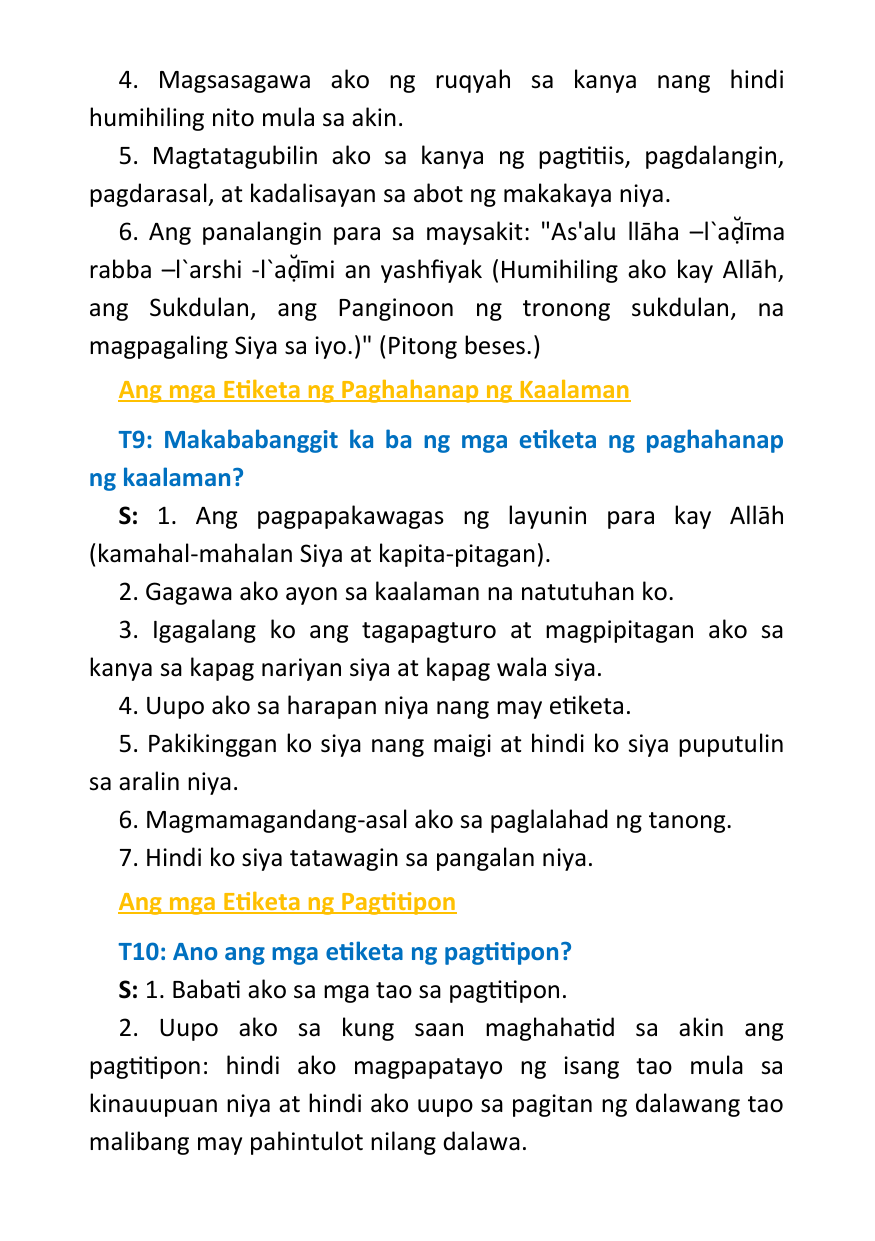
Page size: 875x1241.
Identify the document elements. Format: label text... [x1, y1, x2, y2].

text 4. Magsasagawa ako ng ruqyah sa kanya nang hindi humihiling nito mula sa akin. [89, 63, 785, 133]
text 7. Hindi ko siya tatawagin sa pangalan niya. [89, 840, 785, 873]
text Ang mga Etiketa ng Paghahanap ng Kaalaman [89, 372, 785, 405]
text S: 1. Ang pagpapakawagas ng layunin para kay Allāh (kamahal-mahalan Siya at kapita-pitagan). [89, 498, 785, 569]
text 3. Igagalang ko ang tagapagturo at magpipitagan ako sa kanya sa kapag nariyan siya at kapag wala siya. [89, 612, 785, 683]
subtitle T9: Makababanggit ka ba ng mga etiketa ng paghahanap ng kaalaman? [89, 423, 785, 493]
text 2. Gagawa ako ayon sa kaalaman na natutuhan ko. [89, 574, 785, 607]
text 2. Uupo ako sa kung saan maghahatid sa akin ang pagtitipon: hindi ako magpapatayo ng isang tao mula sa kinauupuan niya at hindi ako uupo sa pagitan ng dalawang tao malibang may pahintulot nilang dalawa. [89, 1010, 785, 1157]
text 4. Uupo ako sa harapan niya nang may etiketa. [89, 688, 785, 721]
text S: 1. Babati ako sa mga tao sa pagtitipon. [89, 972, 785, 1005]
text 5. Magtatagubilin ako sa kanya ng pagtitiis, pagdalangin, pagdarasal, at kadalisayan sa abot ng makakaya niya. [89, 138, 785, 209]
text 5. Pakikinggan ko siya nang maigi at hindi ko siya puputulin sa aralin niya. [89, 726, 785, 797]
text 6. Magmamagandang-asal ako sa paglalahad ng tanong. [89, 802, 785, 835]
text 6. Ang panalangin para sa maysakit: "As'alu ­llāha –­l`aḍ̆īma rabba –l`arshi -­l`aḍ̆īmi an yashfiyak (Humihiling ako kay Allāh, ang Sukdulan, ang Panginoon ng tronong sukdulan, na magpagaling Siya sa iyo.)" (Pitong beses.) [89, 214, 785, 361]
text Ang mga Etiketa ng Pagtitipon [89, 884, 785, 917]
subtitle T10: Ano ang mga etiketa ng pagtitipon? [89, 934, 785, 967]
